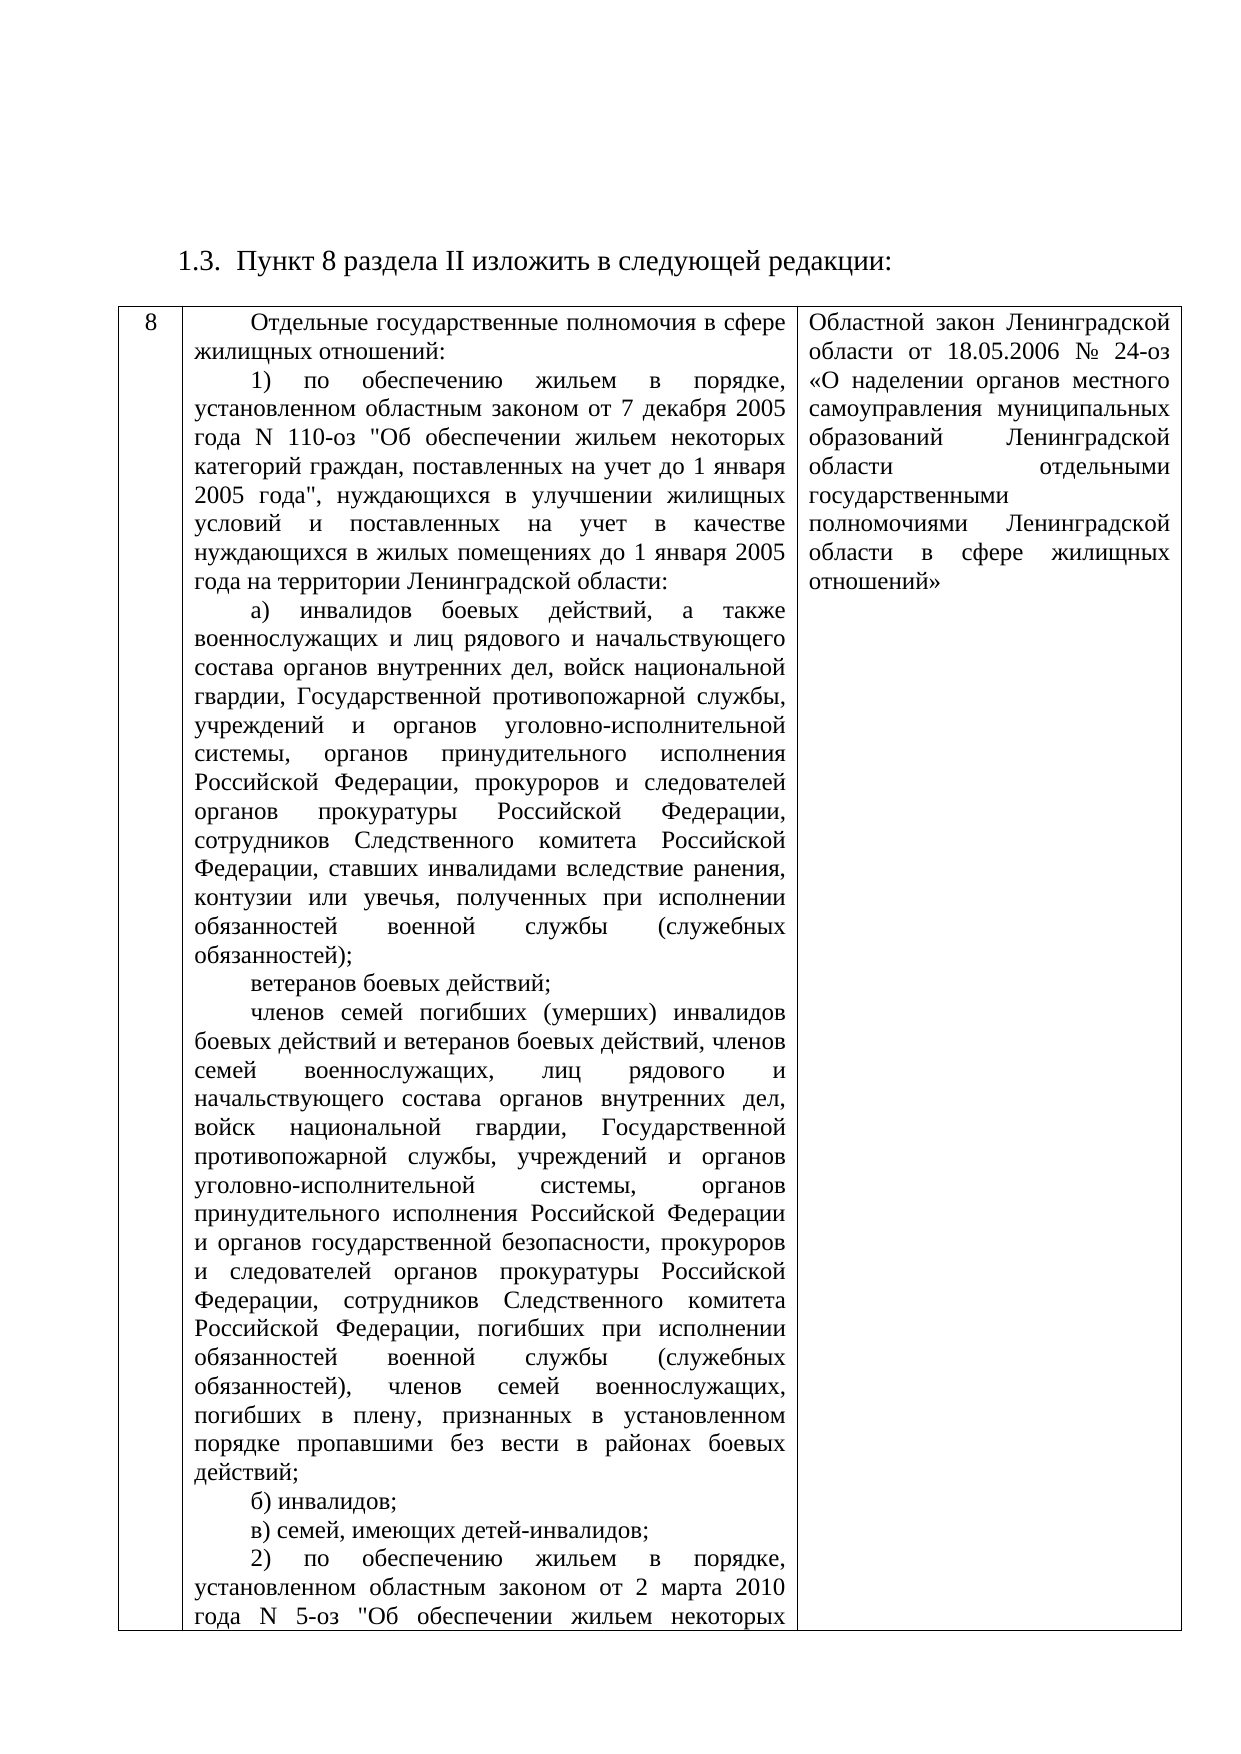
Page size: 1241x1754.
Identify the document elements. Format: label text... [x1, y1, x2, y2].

list Пункт 8 раздела II изложить в следующей редакции: [118, 243, 1181, 277]
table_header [798, 307, 1181, 1630]
table_header 8 [119, 307, 182, 1630]
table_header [183, 307, 797, 1630]
